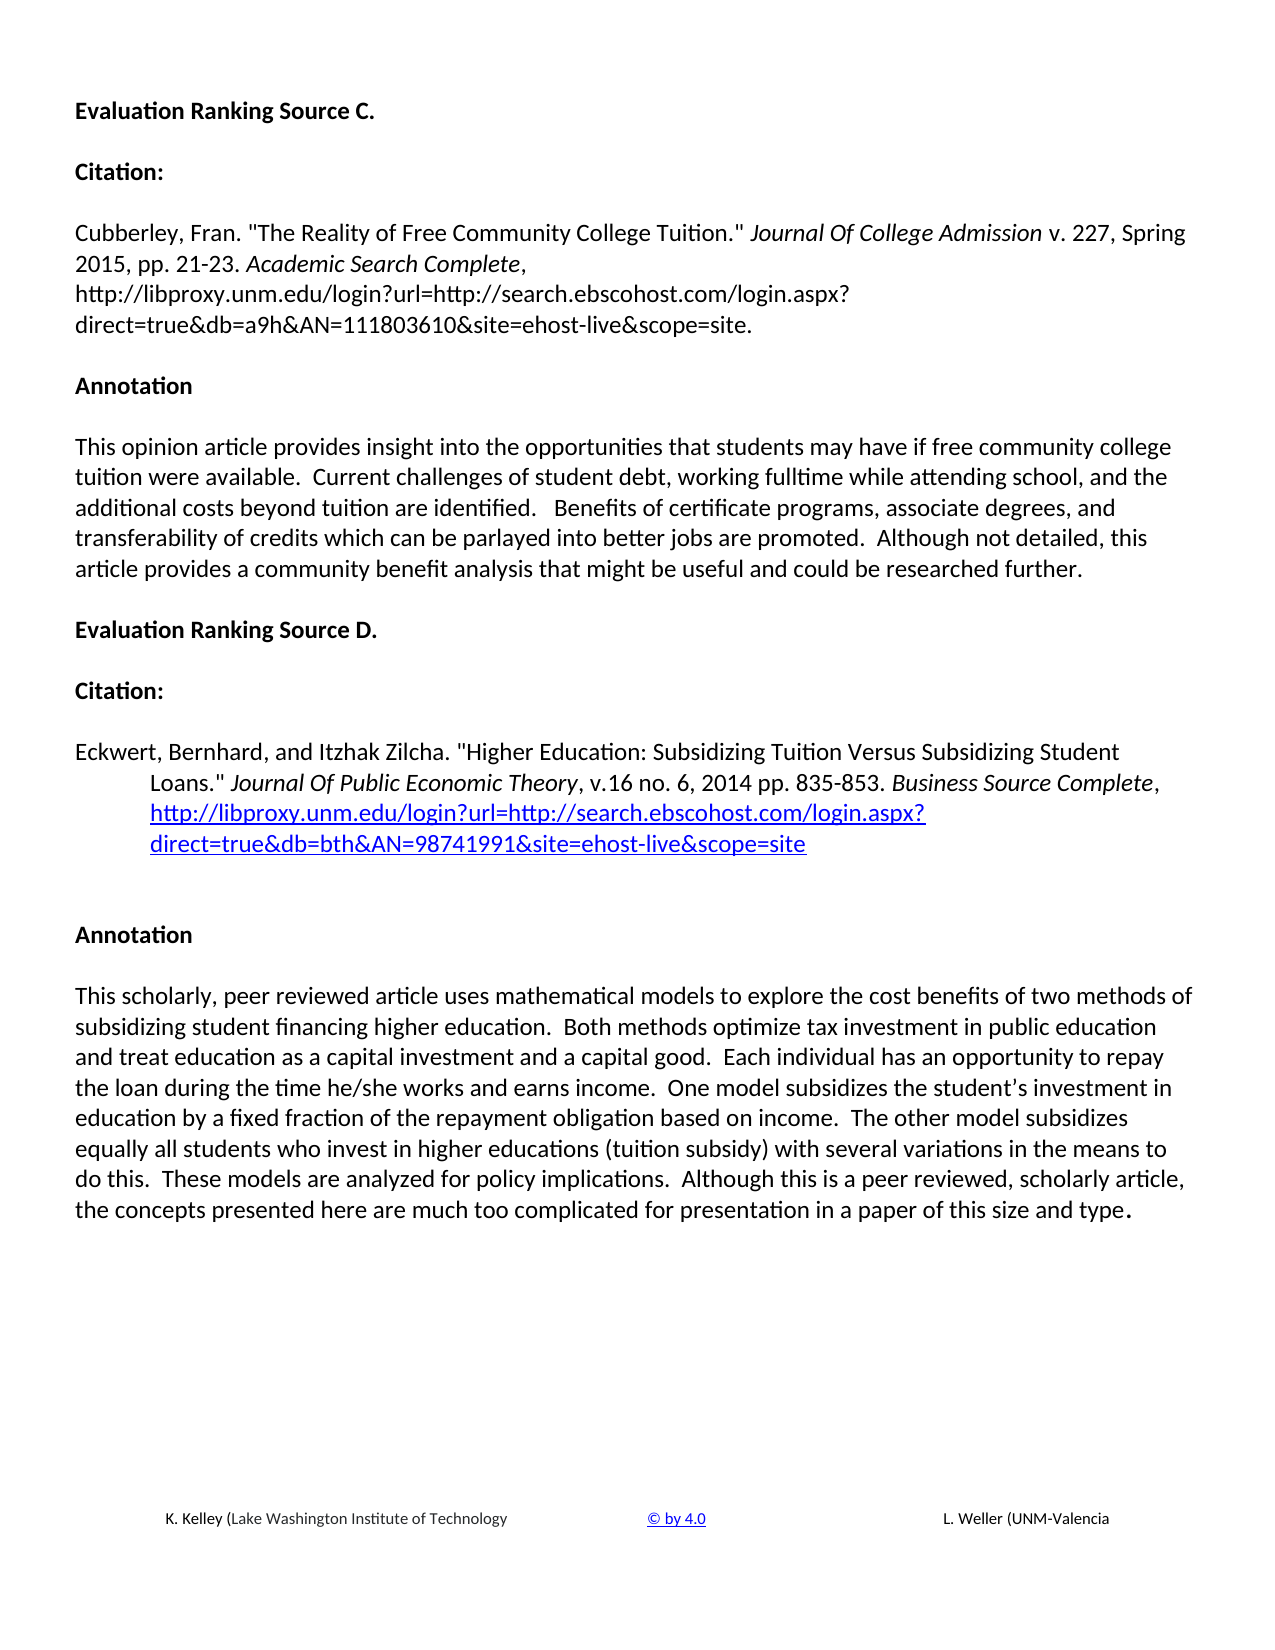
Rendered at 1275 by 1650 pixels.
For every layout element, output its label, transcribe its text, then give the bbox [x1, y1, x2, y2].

text Citation: [75, 675, 1200, 706]
text Evaluation Ranking Source C. [75, 95, 1200, 126]
text Citation: [75, 156, 1200, 187]
text Annotation [75, 919, 1200, 950]
text Annotation [75, 370, 1200, 401]
text Evaluation Ranking Source D. [75, 614, 1200, 645]
text This opinion article provides insight into the opportunities that students may have if free community college tuition were available. Current challenges of student debt, working fulltime while attending school, and the additional costs beyond tuition are identified. Benefits of certificate programs, associate degrees, and transferability of credits which can be parlayed into better jobs are promoted. Although not detailed, this article provides a community benefit analysis that might be useful and could be researched further. [75, 431, 1200, 584]
text This scholarly, peer reviewed article uses mathematical models to explore the cost benefits of two methods of subsidizing student financing higher education. Both methods optimize tax investment in public education and treat education as a capital investment and a capital good. Each individual has an opportunity to repay the loan during the time he/she works and earns income. One model subsidizes the student’s investment in education by a fixed fraction of the repayment obligation based on income. The other model subsidizes equally all students who invest in higher educations (tuition subsidy) with several variations in the means to do this. These models are analyzed for policy implications. Although this is a peer reviewed, scholarly article, the concepts presented here are much too complicated for presentation in a paper of this size and type. [75, 980, 1200, 1224]
text Eckwert, Bernhard, and Itzhak Zilcha. "Higher Education: Subsidizing Tuition Versus Subsidizing Student Loans." Journal Of Public Economic Theory, v.16 no. 6, 2014 pp. 835-853. Business Source Complete, http://libproxy.unm.edu/login?url=http://search.ebscohost.com/login.aspx?direct=true&db=bth&AN=98741991&site=ehost-live&scope=site [75, 736, 1200, 858]
text Cubberley, Fran. "The Reality of Free Community College Tuition." Journal Of College Admission v. 227, Spring 2015, pp. 21-23. Academic Search Complete, http://libproxy.unm.edu/login?url=http://search.ebscohost.com/login.aspx?direct=true&db=a9h&AN=111803610&site=ehost-live&scope=site. [75, 217, 1200, 339]
